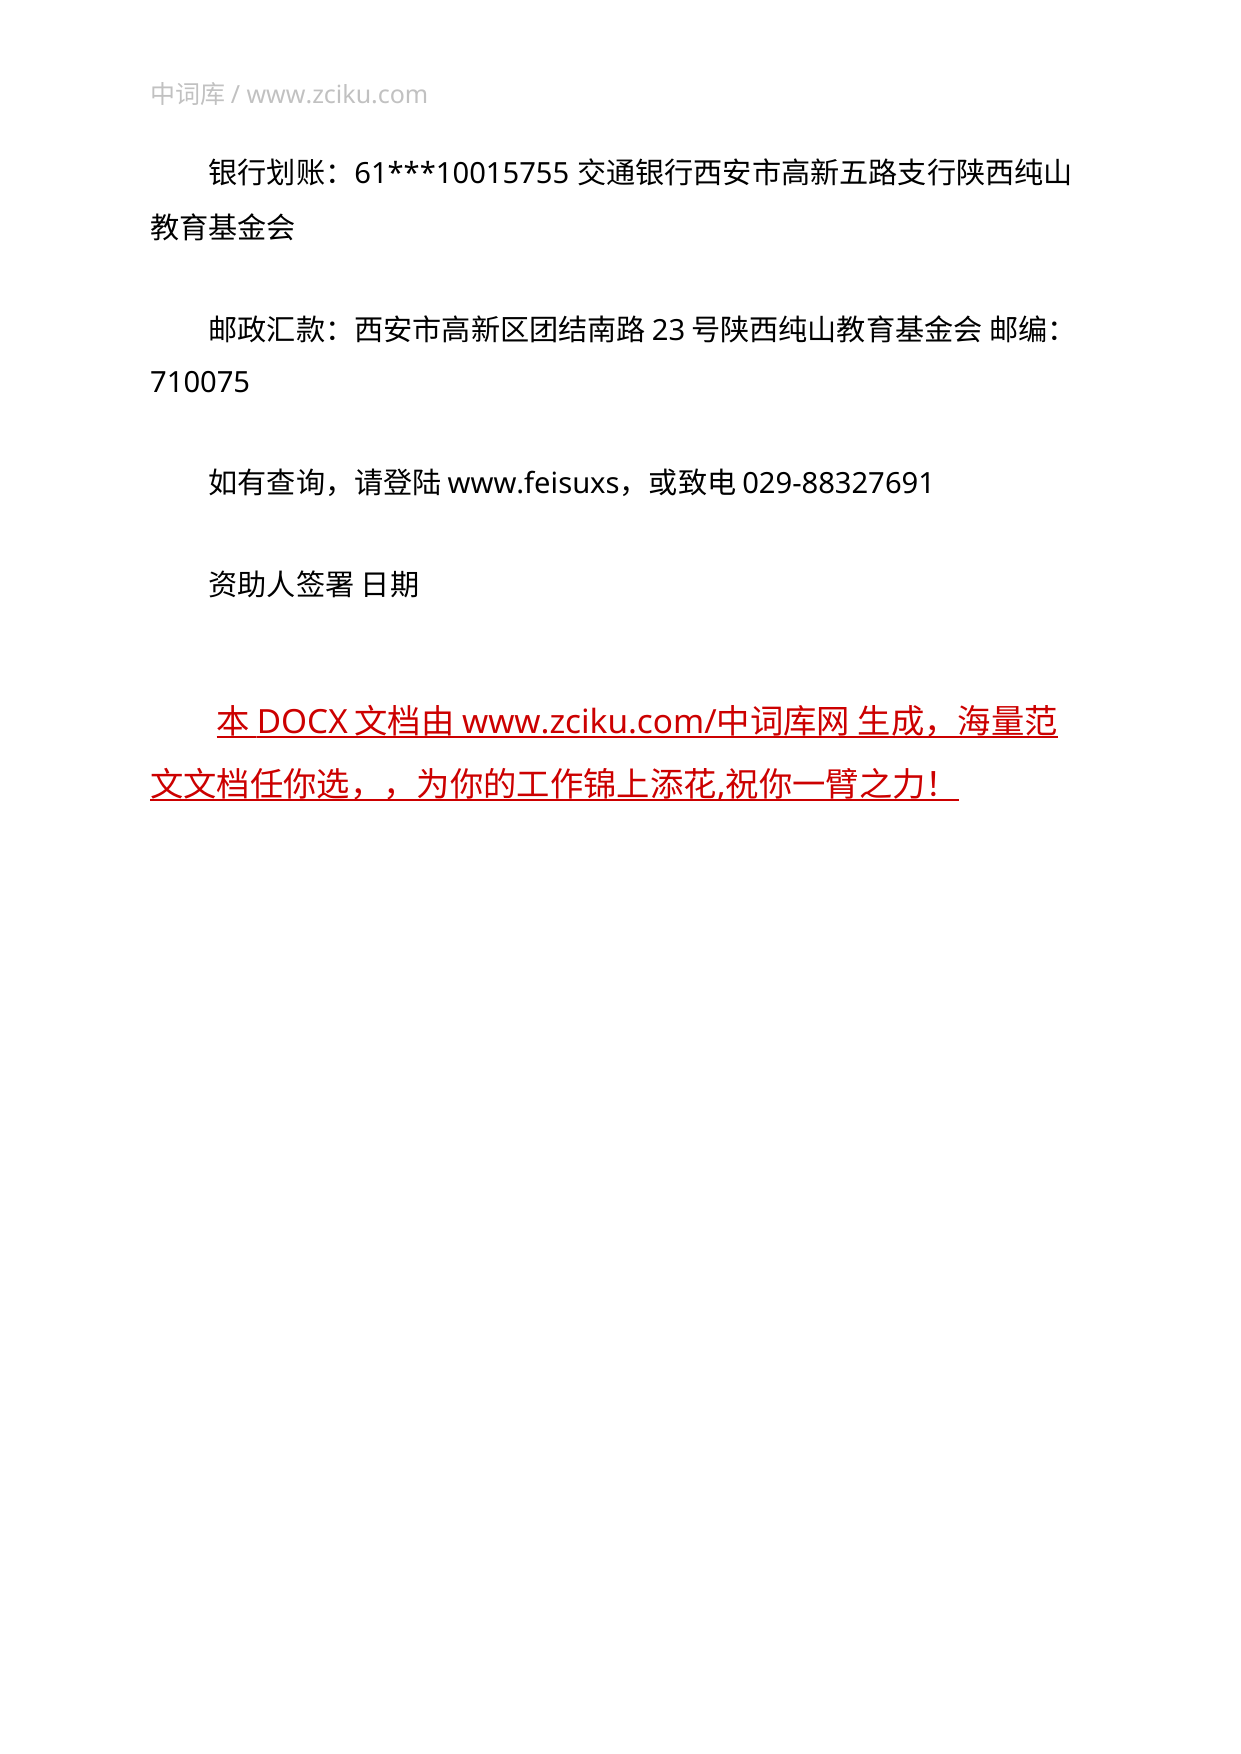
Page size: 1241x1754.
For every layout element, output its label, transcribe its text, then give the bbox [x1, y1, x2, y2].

text 本DOCX文档由 www.zciku.com/中词库网 生成，海量范文文档任你选，，为你的工作锦上添花,祝你一臂之力！ [150, 694, 1090, 806]
text 邮政汇款：西安市高新区团结南路23号陕西纯山教育基金会 邮编：710075 [150, 307, 1090, 401]
text 银行划账：61***10015755 交通银行西安市高新五路支行陕西纯山教育基金会 [150, 150, 1090, 247]
text 资助人签署 日期 [150, 561, 1090, 604]
text 如有查询，请登陆www.feisuxs，或致电029-88327691 [150, 459, 1090, 502]
